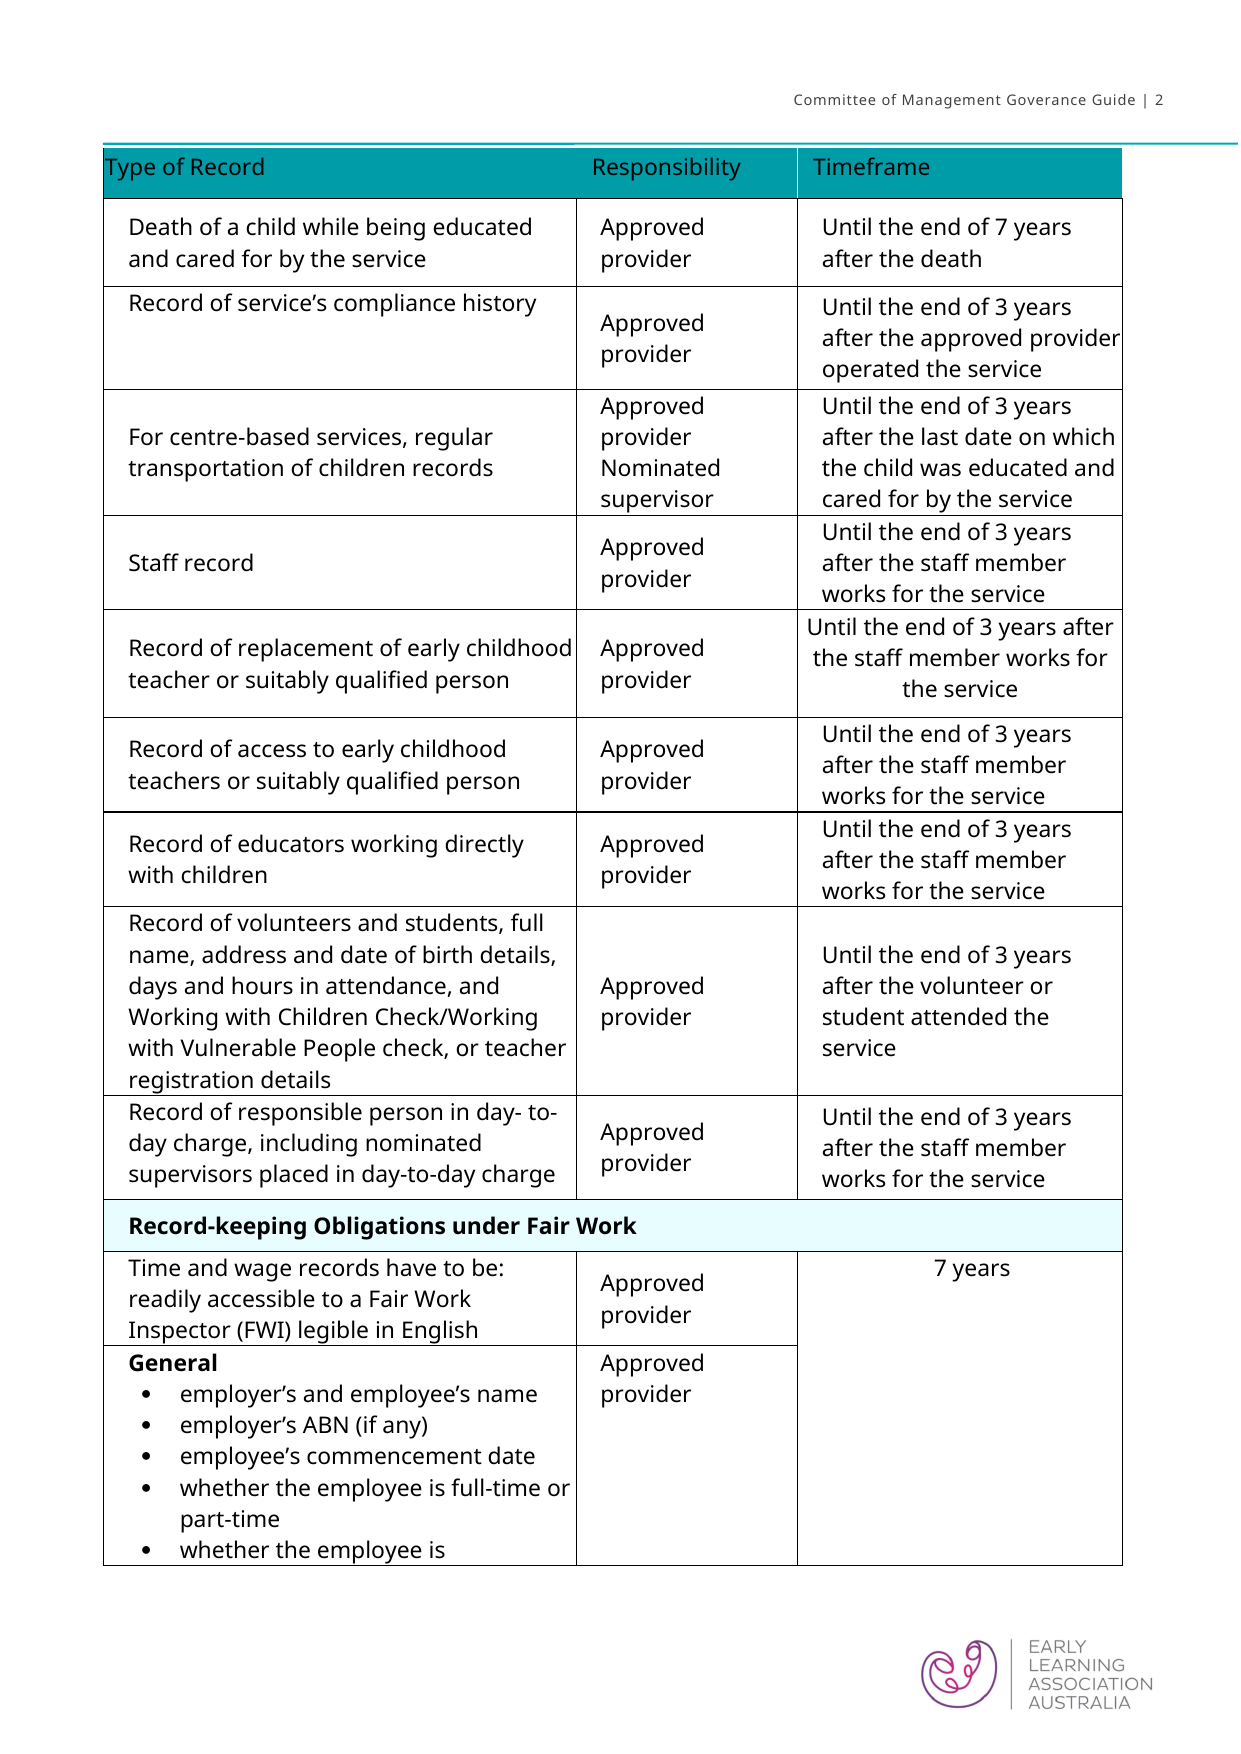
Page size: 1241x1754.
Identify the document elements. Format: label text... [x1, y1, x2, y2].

table_cell Record-keeping Obligations under Fair Work [104, 1200, 1122, 1251]
table_cell Time and wage records have to be: readily accessible to a Fair Work Inspector (FWI) legible in English [104, 1252, 576, 1345]
table_cell Approved provider Nominated supervisor [577, 390, 797, 514]
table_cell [104, 1346, 576, 1565]
table_cell Record of educators working directly with children [104, 813, 576, 906]
table_cell Until the end of 3 years after the staff member works for the service [798, 718, 1122, 811]
table_header Type of Record [104, 148, 576, 198]
table_cell Approved provider [577, 907, 797, 1095]
table_cell Approved provider [577, 199, 797, 286]
table_cell Approved provider [577, 516, 797, 609]
table_cell Record of service’s compliance history [104, 287, 576, 388]
table_cell Approved provider [577, 1096, 797, 1199]
table_cell Approved provider [577, 287, 797, 388]
table_cell Staff record [104, 516, 576, 609]
table_header Responsibility [576, 148, 797, 198]
table_cell Until the end of 3 years after the approved provider operated the service [798, 287, 1122, 388]
picture [915, 1625, 1162, 1723]
table_cell Death of a child while being educated and cared for by the service [104, 199, 576, 286]
table_cell Approved provider [577, 1346, 797, 1565]
table_cell Until the end of 3 years after the volunteer or student attended the service [798, 907, 1122, 1095]
table_cell Record of access to early childhood teachers or suitably qualified person [104, 718, 576, 811]
table_cell Until the end of 3 years after the staff member works for the service [798, 610, 1122, 717]
table_cell 7 years [798, 1252, 1122, 1565]
table_cell Approved provider [577, 610, 797, 717]
table_cell Record of responsible person in day- to-day charge, including nominated supervisors placed in day-to-day charge [104, 1096, 576, 1199]
table_cell Until the end of 3 years after the staff member works for the service [798, 516, 1122, 609]
table_cell Until the end of 7 years after the death [798, 199, 1122, 286]
table_cell For centre-based services, regular transportation of children records [104, 390, 576, 514]
table_cell Record of volunteers and students, full name, address and date of birth details, days and hours in attendance, and Working with Children Check/Working with Vulnerable People check, or teacher registration details [104, 907, 576, 1095]
table_cell Approved provider [577, 1252, 797, 1345]
table_cell Until the end of 3 years after the staff member works for the service [798, 813, 1122, 906]
table_cell Until the end of 3 years after the staff member works for the service [798, 1096, 1122, 1199]
table_cell Record of replacement of early childhood teacher or suitably qualified person [104, 610, 576, 717]
table_cell Approved provider [577, 813, 797, 906]
table_header Timeframe [798, 148, 1122, 198]
table_cell Approved provider [577, 718, 797, 811]
table_cell Until the end of 3 years after the last date on which the child was educated and cared for by the service [798, 390, 1122, 514]
